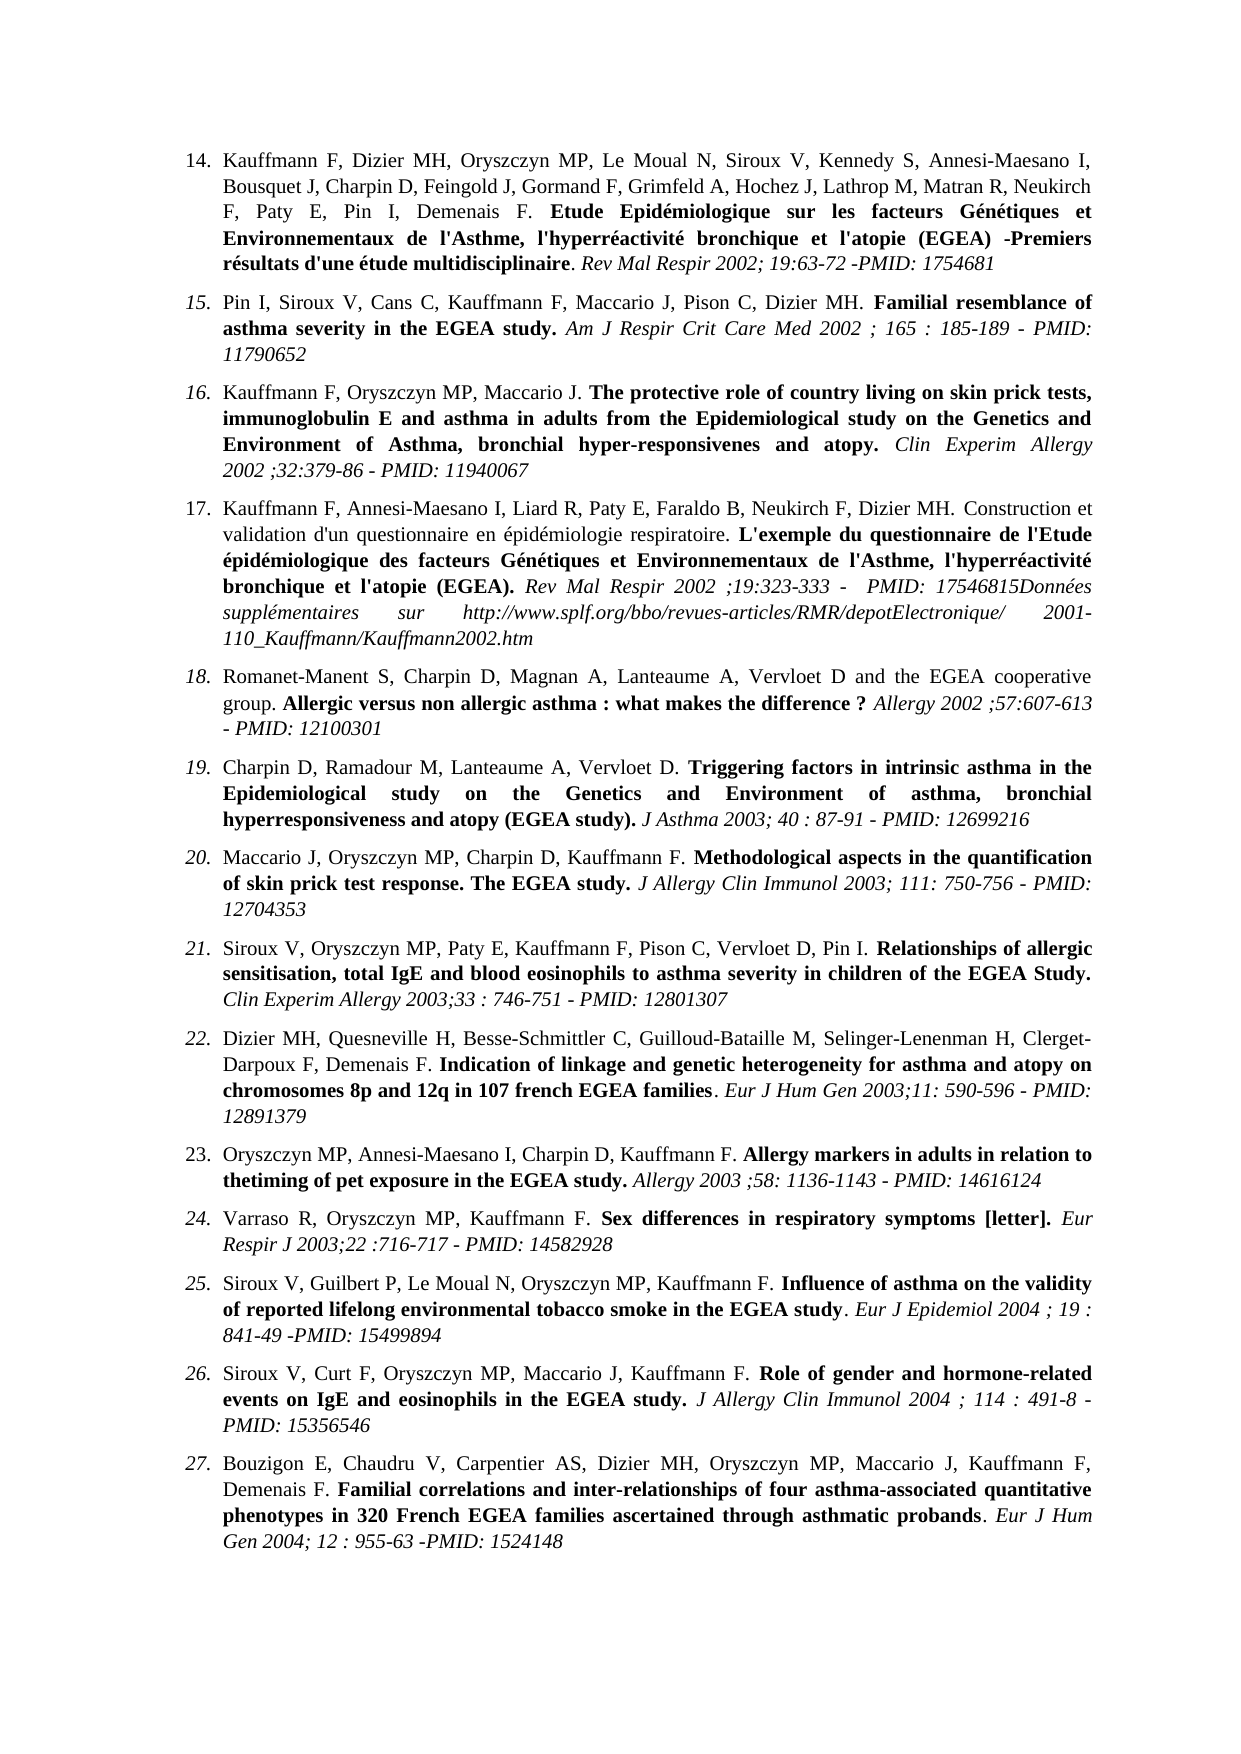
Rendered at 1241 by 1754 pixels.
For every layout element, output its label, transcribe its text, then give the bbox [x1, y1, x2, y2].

list Romanet-Manent S, Charpin D, Magnan A, Lanteaume A, Vervloet D and the EGEA cooperative group. Allergic versus non allergic asthma : what makes the difference ? Allergy 2002 ;57:607-613 - PMID: 12100301 [185, 664, 1093, 740]
list Dizier MH, Quesneville H, Besse-Schmittler C, Guilloud-Bataille M, Selinger-Lenenman H, Clerget-Darpoux F, Demenais F. Indication of linkage and genetic heterogeneity for asthma and atopy on chromosomes 8p and 12q in 107 french EGEA families. Eur J Hum Gen 2003;11: 590-596 - PMID: 12891379 [185, 1026, 1093, 1128]
list Pin I, Siroux V, Cans C, Kauffmann F, Maccario J, Pison C, Dizier MH. Familial resemblance of asthma severity in the EGEA study. Am J Respir Crit Care Med 2002 ; 165 : 185-189 - PMID: 11790652 [185, 290, 1093, 366]
list Varraso R, Oryszczyn MP, Kauffmann F. Sex differences in respiratory symptoms [letter]. Eur Respir J 2003;22 :716-717 - PMID: 14582928 [185, 1206, 1093, 1256]
list Siroux V, Guilbert P, Le Moual N, Oryszczyn MP, Kauffmann F. Influence of asthma on the validity of reported lifelong environmental tobacco smoke in the EGEA study. Eur J Epidemiol 2004 ; 19 : 841-49 -PMID: 15499894 [185, 1271, 1093, 1347]
list Siroux V, Curt F, Oryszczyn MP, Maccario J, Kauffmann F. Role of gender and hormone-related events on IgE and eosinophils in the EGEA study. J Allergy Clin Immunol 2004 ; 114 : 491-8 -PMID: 15356546 [185, 1361, 1093, 1437]
list Siroux V, Oryszczyn MP, Paty E, Kauffmann F, Pison C, Vervloet D, Pin I. Relationships of allergic sensitisation, total IgE and blood eosinophils to asthma severity in children of the EGEA Study. Clin Experim Allergy 2003;33 : 746-751 - PMID: 12801307 [185, 935, 1093, 1011]
list Charpin D, Ramadour M, Lanteaume A, Vervloet D. Triggering factors in intrinsic asthma in the Epidemiological study on the Genetics and Environment of asthma, bronchial hyperresponsiveness and atopy (EGEA study). J Asthma 2003; 40 : 87-91 - PMID: 12699216 [185, 755, 1093, 831]
list Kauffmann F, Oryszczyn MP, Maccario J. The protective role of country living on skin prick tests, immunoglobulin E and asthma in adults from the Epidemiological study on the Genetics and Environment of Asthma, bronchial hyper-responsivenes and atopy. Clin Experim Allergy 2002 ;32:379-86 - PMID: 11940067 [185, 380, 1093, 482]
list Maccario J, Oryszczyn MP, Charpin D, Kauffmann F. Methodological aspects in the quantification of skin prick test response. The EGEA study. J Allergy Clin Immunol 2003; 111: 750-756 - PMID: 12704353 [185, 845, 1093, 921]
list Oryszczyn MP, Annesi-Maesano I, Charpin D, Kauffmann F. Allergy markers in adults in relation to thetiming of pet exposure in the EGEA study. Allergy 2003 ;58: 1136-1143 - PMID: 14616124 [185, 1142, 1093, 1192]
list Kauffmann F, Dizier MH, Oryszczyn MP, Le Moual N, Siroux V, Kennedy S, Annesi-Maesano I, Bousquet J, Charpin D, Feingold J, Gormand F, Grimfeld A, Hochez J, Lathrop M, Matran R, Neukirch F, Paty E, Pin I, Demenais F. Etude Epidémiologique sur les facteurs Génétiques et Environnementaux de l'Asthme, l'hyperréactivité bronchique et l'atopie (EGEA) -Premiers résultats d'une étude multidisciplinaire. Rev Mal Respir 2002; 19:63-72 -PMID: 1754681 [185, 148, 1093, 275]
list Bouzigon E, Chaudru V, Carpentier AS, Dizier MH, Oryszczyn MP, Maccario J, Kauffmann F, Demenais F. Familial correlations and inter-relationships of four asthma-associated quantitative phenotypes in 320 French EGEA families ascertained through asthmatic probands. Eur J Hum Gen 2004; 12 : 955-63 -PMID: 1524148 [185, 1451, 1093, 1553]
list Kauffmann F, Annesi-Maesano I, Liard R, Paty E, Faraldo B, Neukirch F, Dizier MH. Construction et validation d'un questionnaire en épidémiologie respiratoire. L'exemple du questionnaire de l'Etude épidémiologique des facteurs Génétiques et Environnementaux de l'Asthme, l'hyperréactivité bronchique et l'atopie (EGEA). Rev Mal Respir 2002 ;19:323-333 - PMID: 17546815Données supplémentaires sur http://www.splf.org/bbo/revues-articles/RMR/depotElectronique/ 2001-110_Kauffmann/Kauffmann2002.htm [185, 496, 1093, 650]
